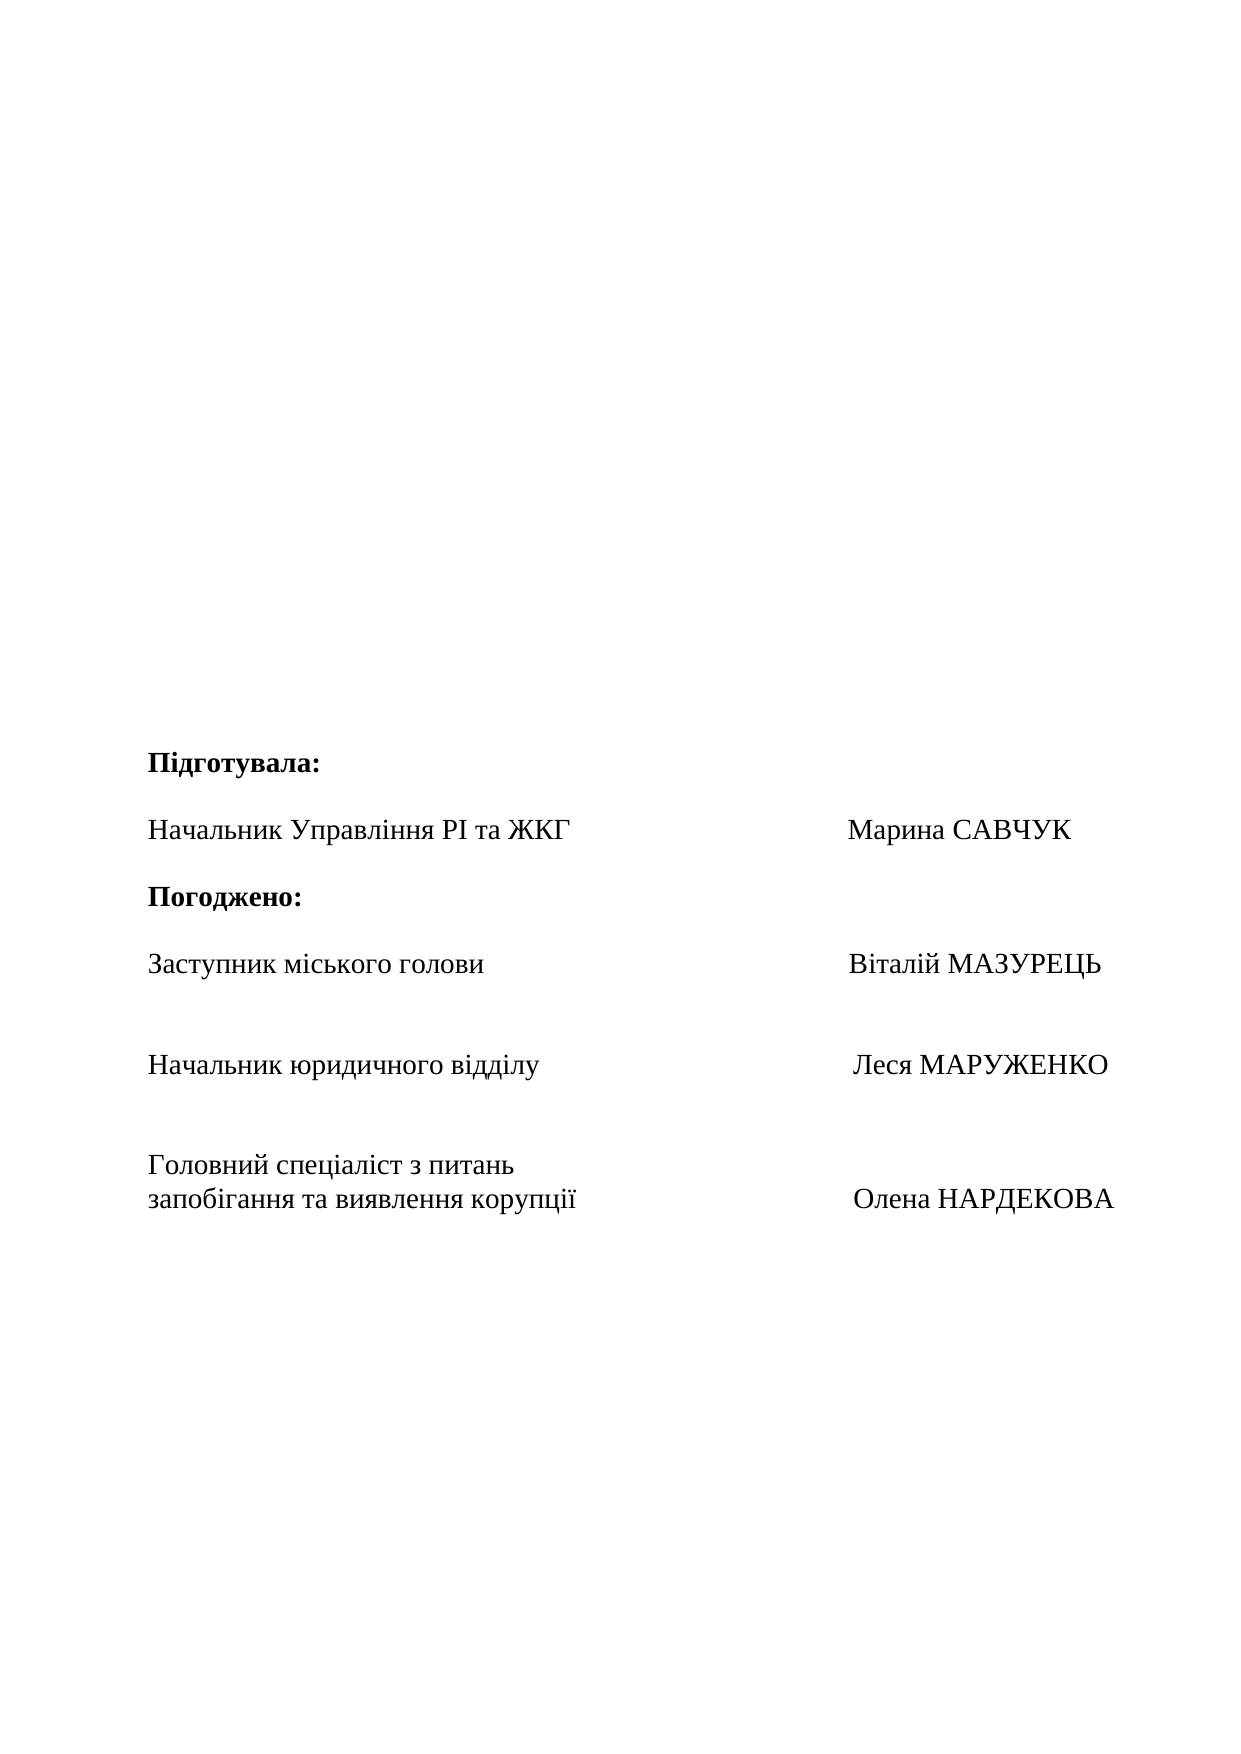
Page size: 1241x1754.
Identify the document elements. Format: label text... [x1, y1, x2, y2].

text Головний спеціаліст з питань [148, 1147, 1152, 1181]
text Заступник міського голови Віталій МАЗУРЕЦЬ [148, 946, 1152, 980]
text Начальник Управління РІ та ЖКГ Марина САВЧУК [148, 812, 1152, 846]
text Начальник юридичного відділу Леся МАРУЖЕНКО [148, 1047, 1152, 1080]
text Підготувала: [148, 745, 1152, 778]
text запобігання та виявлення корупції Олена НАРДЕКОВА [148, 1181, 1152, 1214]
text Погоджено: [148, 879, 1152, 913]
